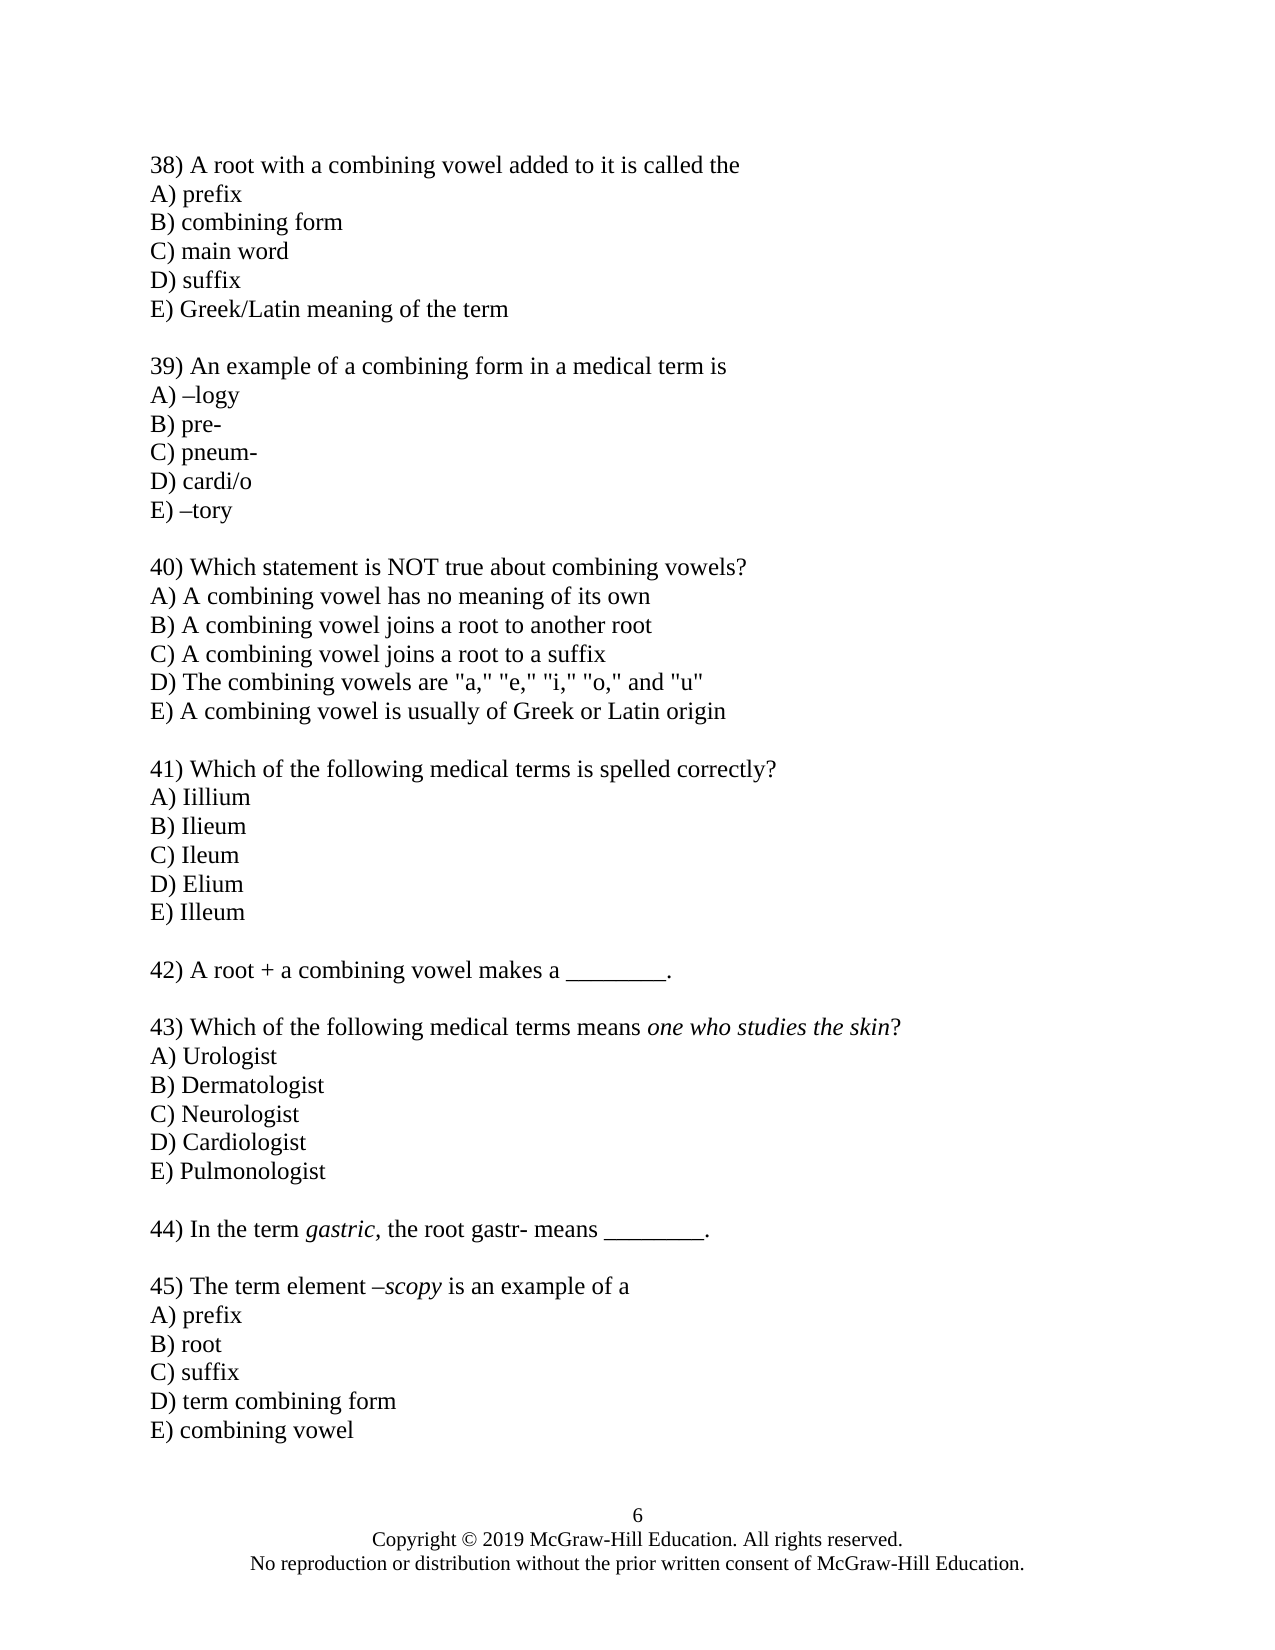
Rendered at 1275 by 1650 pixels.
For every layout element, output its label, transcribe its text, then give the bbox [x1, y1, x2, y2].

text 38) A root with a combining vowel added to it is called the [150, 150, 1125, 179]
text E) Illeum [150, 897, 1125, 926]
text C) A combining vowel joins a root to a suffix [150, 639, 1125, 667]
text 41) Which of the following medical terms is spelled correctly? [150, 754, 1125, 782]
text 45) The term element –scopy is an example of a [150, 1271, 1125, 1300]
text A) –logy [150, 380, 1125, 409]
text 39) An example of a combining form in a medical term is [150, 351, 1125, 380]
text B) Ilieum [150, 811, 1125, 840]
text A) Iillium [150, 782, 1125, 811]
text B) A combining vowel joins a root to another root [150, 610, 1125, 639]
text C) Ileum [150, 840, 1125, 869]
text A) Urologist [150, 1041, 1125, 1070]
text E) combining vowel [150, 1415, 1125, 1444]
text D) The combining vowels are "a," "e," "i," "o," and "u" [150, 667, 1125, 696]
text E) Greek/Latin meaning of the term [150, 294, 1125, 322]
text B) pre- [150, 409, 1125, 437]
text C) pneum- [150, 437, 1125, 466]
text E) –tory [150, 495, 1125, 524]
text C) suffix [150, 1357, 1125, 1386]
text A) prefix [150, 179, 1125, 207]
text D) suffix [150, 265, 1125, 294]
text A) A combining vowel has no meaning of its own [150, 581, 1125, 610]
text E) Pulmonologist [150, 1156, 1125, 1185]
text D) Elium [150, 869, 1125, 897]
text D) Cardiologist [150, 1127, 1125, 1156]
text D) term combining form [150, 1386, 1125, 1415]
text B) root [150, 1329, 1125, 1357]
text 44) In the term gastric, the root gastr- means ________. [150, 1214, 1125, 1242]
text 40) Which statement is NOT true about combining vowels? [150, 552, 1125, 581]
text E) A combining vowel is usually of Greek or Latin origin [150, 696, 1125, 725]
text C) Neurologist [150, 1099, 1125, 1127]
text C) main word [150, 236, 1125, 265]
text 42) A root + a combining vowel makes a ________. [150, 955, 1125, 984]
text 43) Which of the following medical terms means one who studies the skin? [150, 1012, 1125, 1041]
text B) combining form [150, 207, 1125, 236]
text D) cardi/o [150, 466, 1125, 495]
text B) Dermatologist [150, 1070, 1125, 1099]
text A) prefix [150, 1300, 1125, 1329]
